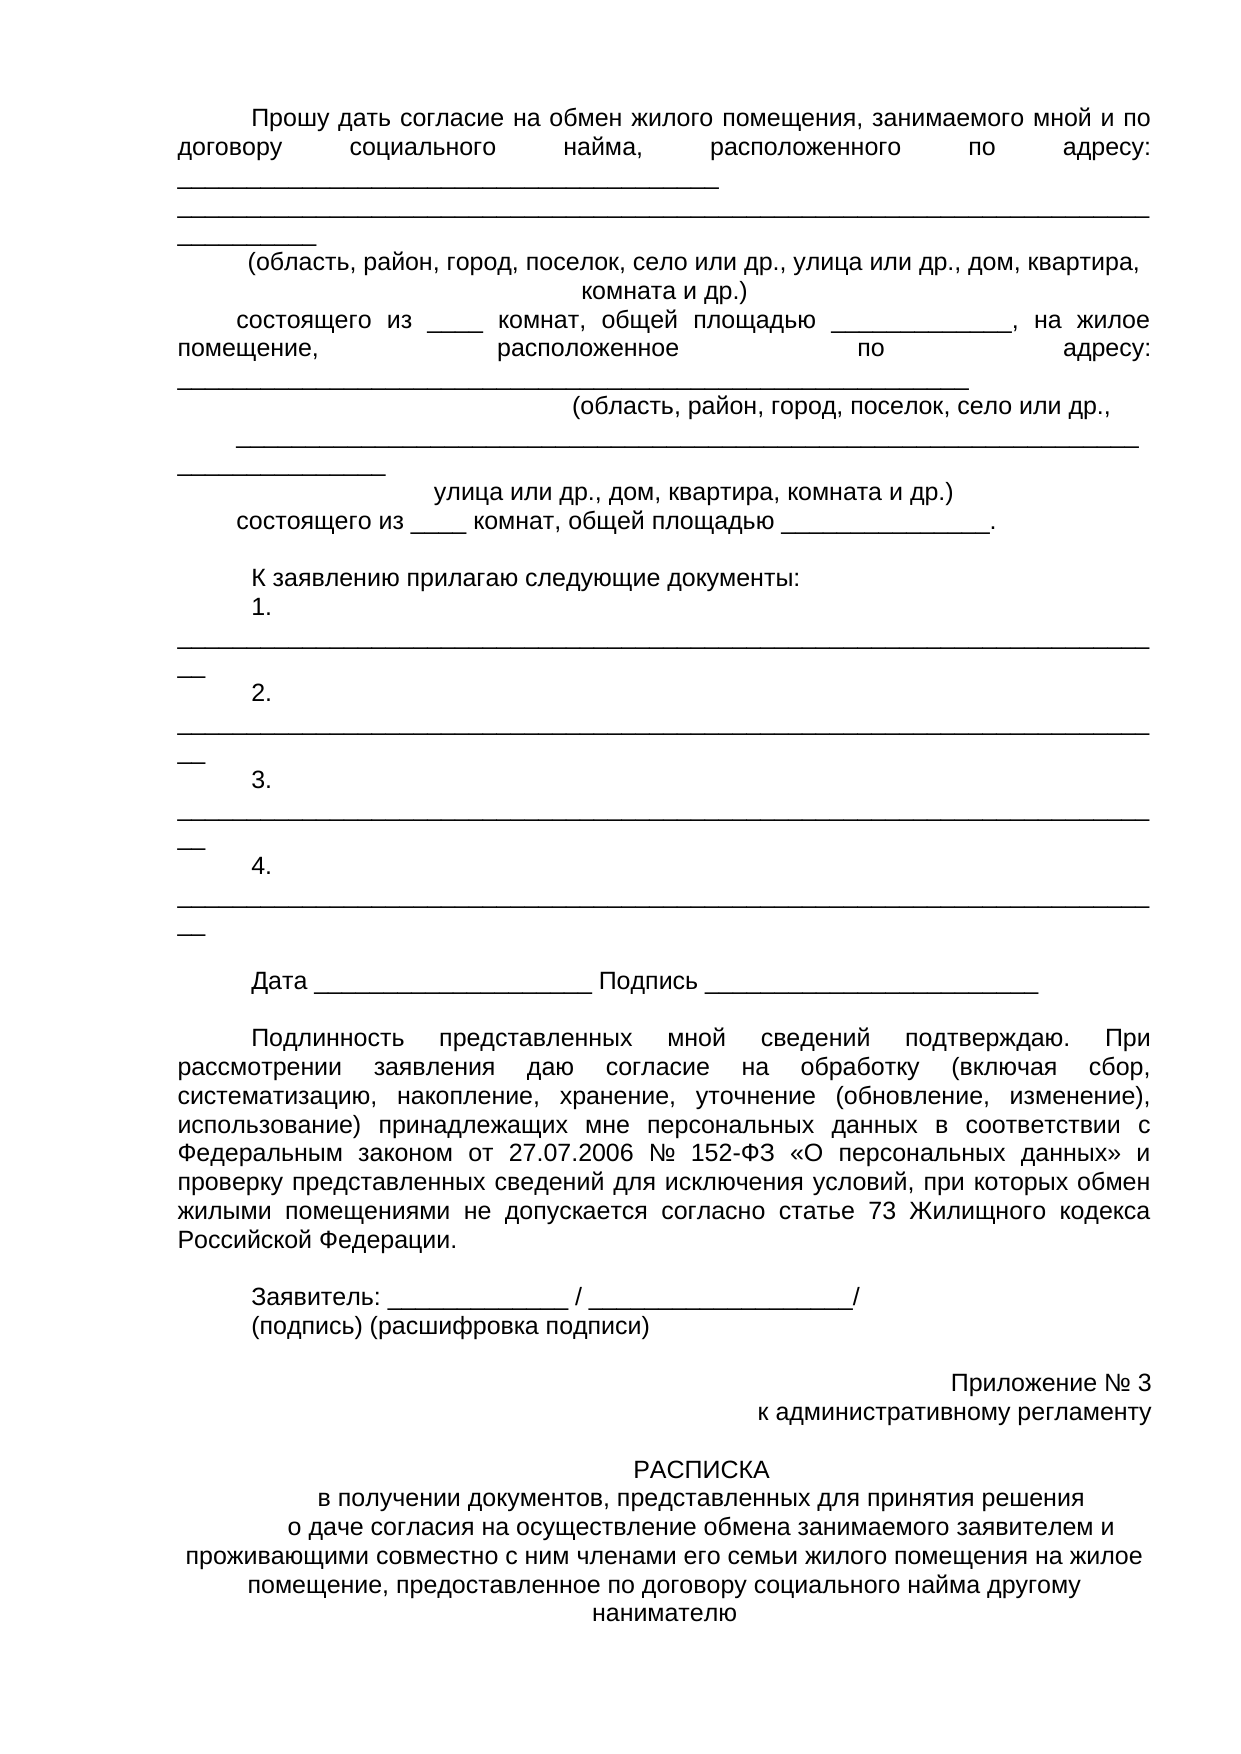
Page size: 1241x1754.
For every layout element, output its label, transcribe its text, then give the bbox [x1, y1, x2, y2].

text К заявлению прилагаю следующие документы: [177, 563, 1152, 592]
text 3. ________________________________________________________________________ [177, 765, 1152, 851]
text состоящего из ____ комнат, общей площадью _______________. [177, 506, 1152, 535]
text (подпись) (расшифровка подписи) [177, 1311, 1152, 1340]
text о даче согласия на осуществление обмена занимаемого заявителем и проживающими совместно с ним членами его семьи жилого помещения на жилое помещение, предоставленное по договору социального найма другому нанимателю [177, 1512, 1152, 1627]
text ________________________________________________________________________________ [177, 420, 1152, 477]
text Дата ____________________ Подпись ________________________ [177, 966, 1152, 995]
text 4. ________________________________________________________________________ [177, 851, 1152, 937]
text Подлинность представленных мной сведений подтверждаю. При рассмотрении заявления даю согласие на обработку (включая сбор, систематизацию, накопление, хранение, уточнение (обновление, изменение), использование) принадлежащих мне персональных данных в соответствии с Федеральным законом от 27.07.2006 № 152-ФЗ «О персональных данных» и проверку представленных сведений для исключения условий, при которых обмен жилыми помещениями не допускается согласно статье 73 Жилищного кодекса Российской Федерации. [177, 1023, 1152, 1253]
text улица или др., дом, квартира, комната и др.) [177, 477, 1152, 506]
text состоящего из ____ комнат, общей площадью _____________, на жилое помещение, расположенное по адресу: _________________________________________________________ [177, 305, 1152, 391]
text РАСПИСКА [177, 1455, 1152, 1483]
text Приложение № 3 [177, 1340, 1152, 1397]
text Заявитель: _____________ / ___________________/ [177, 1282, 1152, 1311]
text 1. ________________________________________________________________________ [177, 592, 1152, 678]
text Прошу дать согласие на обмен жилого помещения, занимаемого мной и по договору социального найма, расположенного по адресу: _______________________________________ ________________________________________________________________________________ [177, 103, 1152, 247]
text в получении документов, представленных для принятия решения [177, 1483, 1152, 1512]
text к административному регламенту [177, 1397, 1152, 1426]
text (область, район, город, поселок, село или др., улица или др., дом, квартира, комната и др.) [177, 247, 1152, 305]
text 2. ________________________________________________________________________ [177, 678, 1152, 765]
text (область, район, город, поселок, село или др., [472, 391, 1152, 420]
